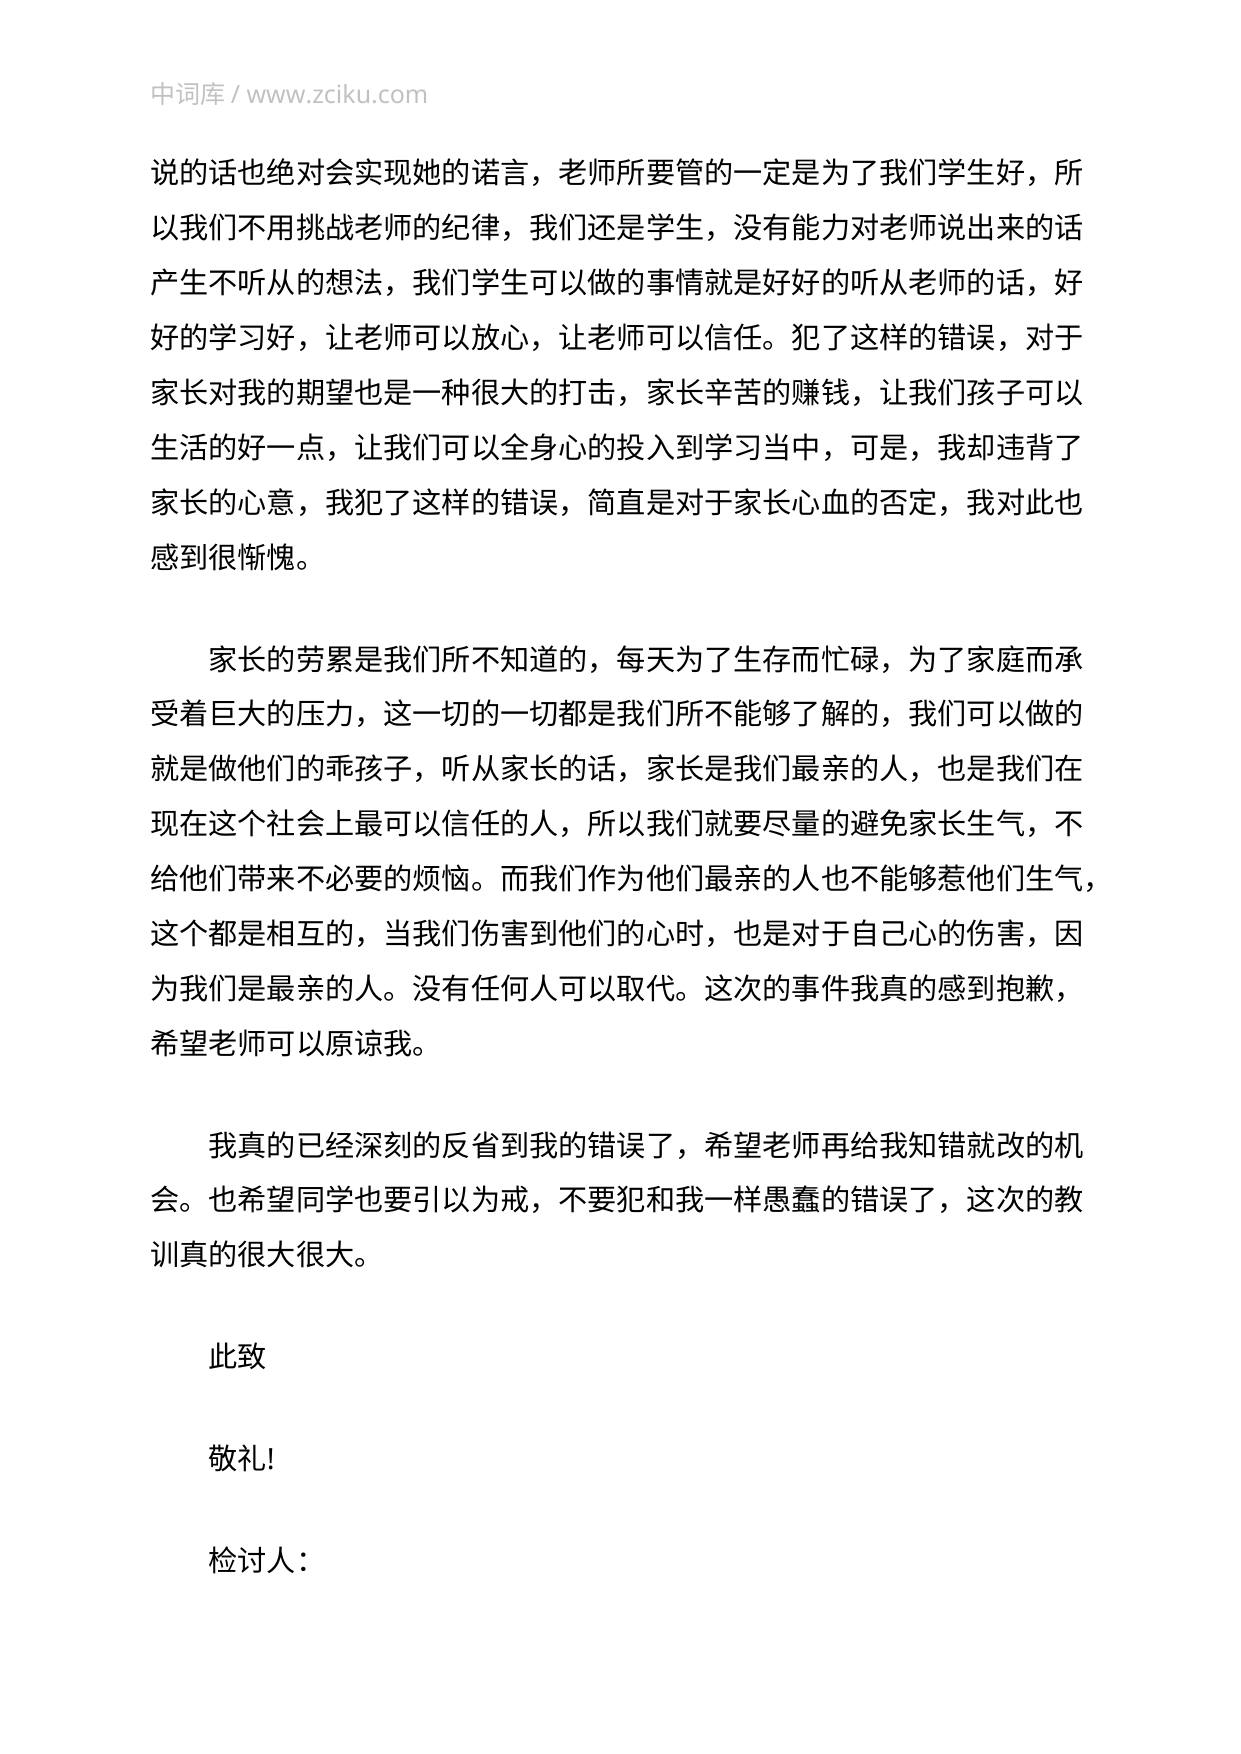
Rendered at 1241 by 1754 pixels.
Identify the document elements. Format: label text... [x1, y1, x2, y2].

text 检讨人： [150, 1537, 1090, 1580]
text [150, 150, 1090, 577]
text 我真的已经深刻的反省到我的错误了，希望老师再给我知错就改的机会。也希望同学也要引以为戒，不要犯和我一样愚蠢的错误了，这次的教训真的很大很大。 [150, 1122, 1090, 1274]
text 此致 [150, 1334, 1090, 1376]
text 家长的劳累是我们所不知道的，每天为了生存而忙碌，为了家庭而承受着巨大的压力，这一切的一切都是我们所不能够了解的，我们可以做的就是做他们的乖孩子，听从家长的话，家长是我们最亲的人，也是我们在现在这个社会上最可以信任的人，所以我们就要尽量的避免家长生气，不给他们带来不必要的烦恼。而我们作为他们最亲的人也不能够惹他们生气，这个都是相互的，当我们伤害到他们的心时，也是对于自己心的伤害，因为我们是最亲的人。没有任何人可以取代。这次的事件我真的感到抱歉，希望老师可以原谅我。 [150, 636, 1090, 1063]
text 敬礼! [150, 1435, 1090, 1478]
